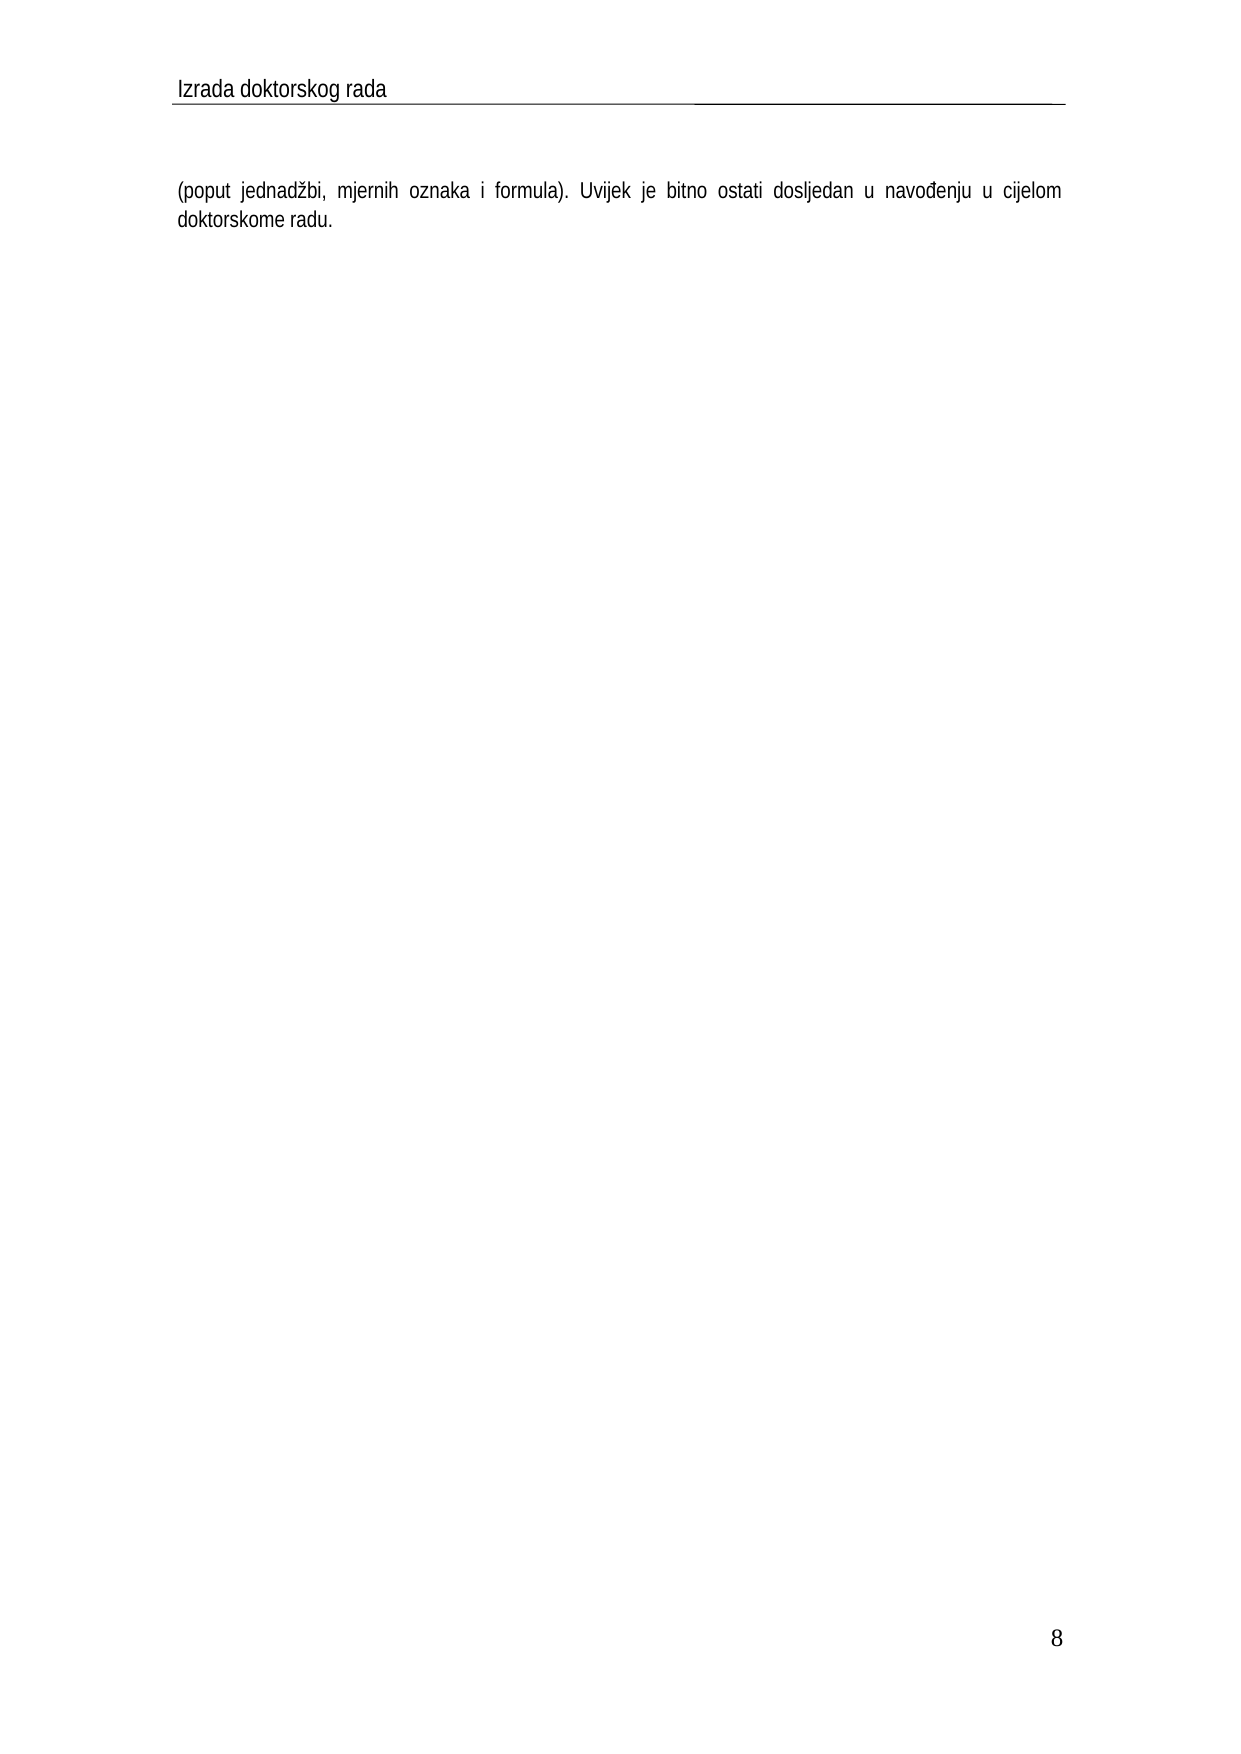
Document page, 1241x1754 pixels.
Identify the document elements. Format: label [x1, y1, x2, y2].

text [177, 177, 1063, 232]
